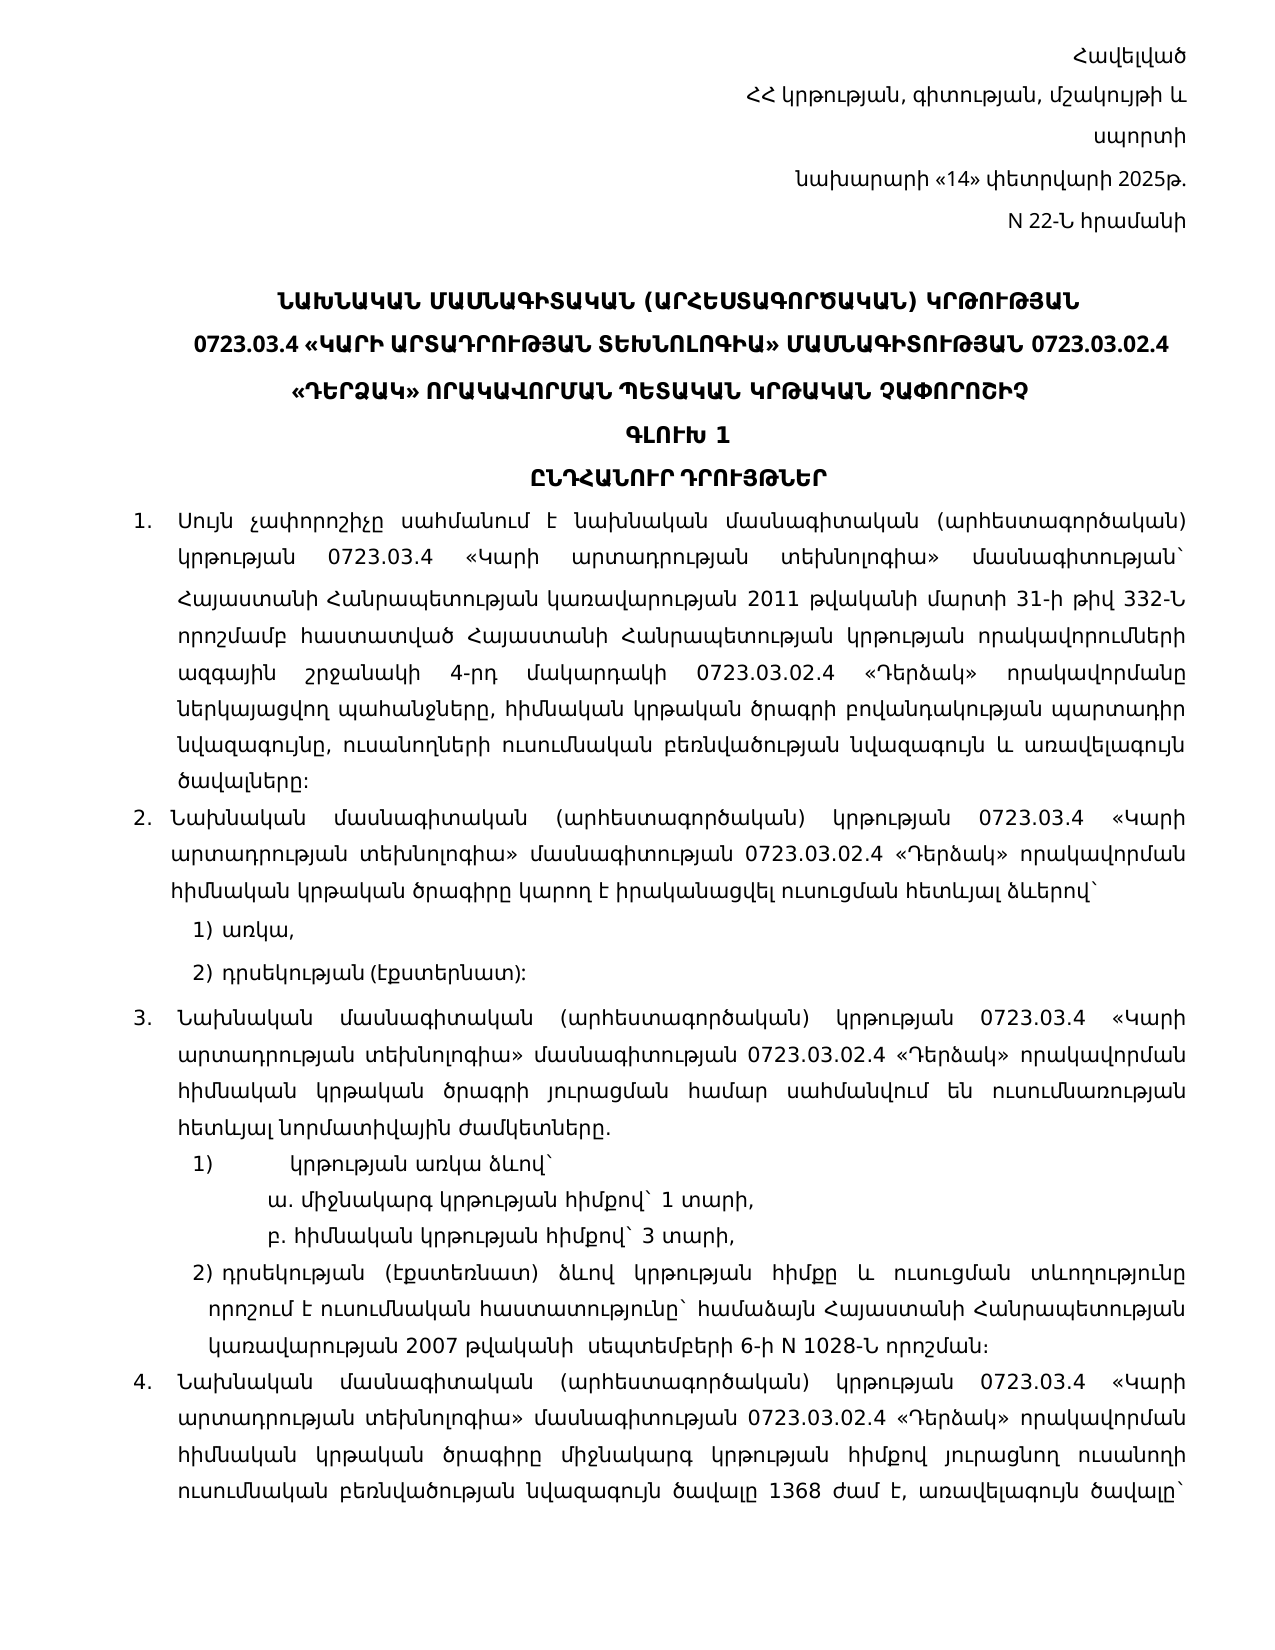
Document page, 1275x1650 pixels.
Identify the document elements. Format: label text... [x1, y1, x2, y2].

text նախարարի «14» փետրվարի 2025թ. [752, 164, 1186, 192]
text ՆԱԽՆԱԿԱՆ ՄԱՍՆԱԳԻՏԱԿԱՆ (ԱՐՀԵՍՏԱԳՈՐԾԱԿԱՆ) ԿՐԹՈՒԹՅԱՆ [133, 288, 1186, 315]
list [133, 1370, 1186, 1503]
text 0723.03.4 «ԿԱՐԻ ԱՐՏԱԴՐՈՒԹՅԱՆ ՏԵԽՆՈԼՈԳԻԱ» ՄԱՍՆԱԳԻՏՈՒԹՅԱՆ 0723.03.02.4 «ԴԵՐՁԱԿ» ՈՐԱԿԱՎՈՐՄԱՆ ՊԵՏԱԿԱՆ ԿՐԹԱԿԱՆ ՉԱՓՈՐՈՇԻՉ [133, 328, 1186, 406]
list Նախնական մասնագիտական (արհեստագործական) կրթության 0723.03.4 «Կարի արտադրության տեխնոլոգիա» մասնագիտության 0723.03.02.4 «Դերձակ» որակավորման հիմնական կրթական ծրագիրը կարող է իրականացվել ուսուցման հետևյալ ձևերով` [133, 806, 1186, 903]
text ՀՀ կրթության, գիտության, մշակույթի և սպորտի [679, 83, 1186, 150]
text ա. միջնակարգ կրթության հիմքով` 1 տարի, [192, 1188, 1186, 1212]
list առկա, [192, 915, 1186, 943]
list Սույն չափորոշիչը սահմանում է նախնական մասնագիտական (արհեստագործական) կրթության 0723.03.4 «Կարի արտադրության տեխնոլոգիա» մասնագիտության` Հայաստանի Հանրապետության կառավարության 2011 թվականի մարտի 31-ի թիվ 332-Ն որոշմամբ հաստատված Հայաստանի Հանրապետության կրթության որակավորումների ազգային շրջանակի 4-րդ մակարդակի 0723.03.02.4 «Դերձակ» որակավորմանը ներկայացվող պահանջները, հիմնական կրթական ծրագրի բովանդակության պարտադիր նվազագույնը, ուսանողների ուսումնական բեռնվածության նվազագույն և առավելագույն ծավալները: [133, 509, 1186, 794]
text N 22-Ն հրամանի [133, 206, 1186, 235]
text Հավելված [752, 44, 1186, 69]
list կրթության առկա ձևով` [192, 1152, 1186, 1176]
text ԳԼՈՒԽ 1 [133, 422, 1186, 449]
list դրսեկության (էքստեռնատ) ձևով կրթության հիմքը և ուսուցման տևողությունը որոշում է ուսումնական հաստատությունը` համաձայն Հայաստանի Հանրապետության կառավարության 2007 թվականի սեպտեմբերի 6-ի N 1028-Ն որոշման։ [192, 1261, 1186, 1358]
list Նախնական մասնագիտական (արհեստագործական) կրթության 0723.03.4 «Կարի արտադրության տեխնոլոգիա» մասնագիտության 0723.03.02.4 «Դերձակ» որակավորման հիմնական կրթական ծրագրի յուրացման համար սահմանվում են ուսումնառության հետևյալ նորմատիվային ժամկետները. [133, 1006, 1186, 1140]
text բ. հիմնական կրթության հիմքով` 3 տարի, [192, 1224, 1186, 1249]
list դրսեկության (էքստերնատ): [192, 958, 1186, 986]
text ԸՆԴՀԱՆՈՒՐ ԴՐՈՒՅԹՆԵՐ [133, 462, 1186, 493]
